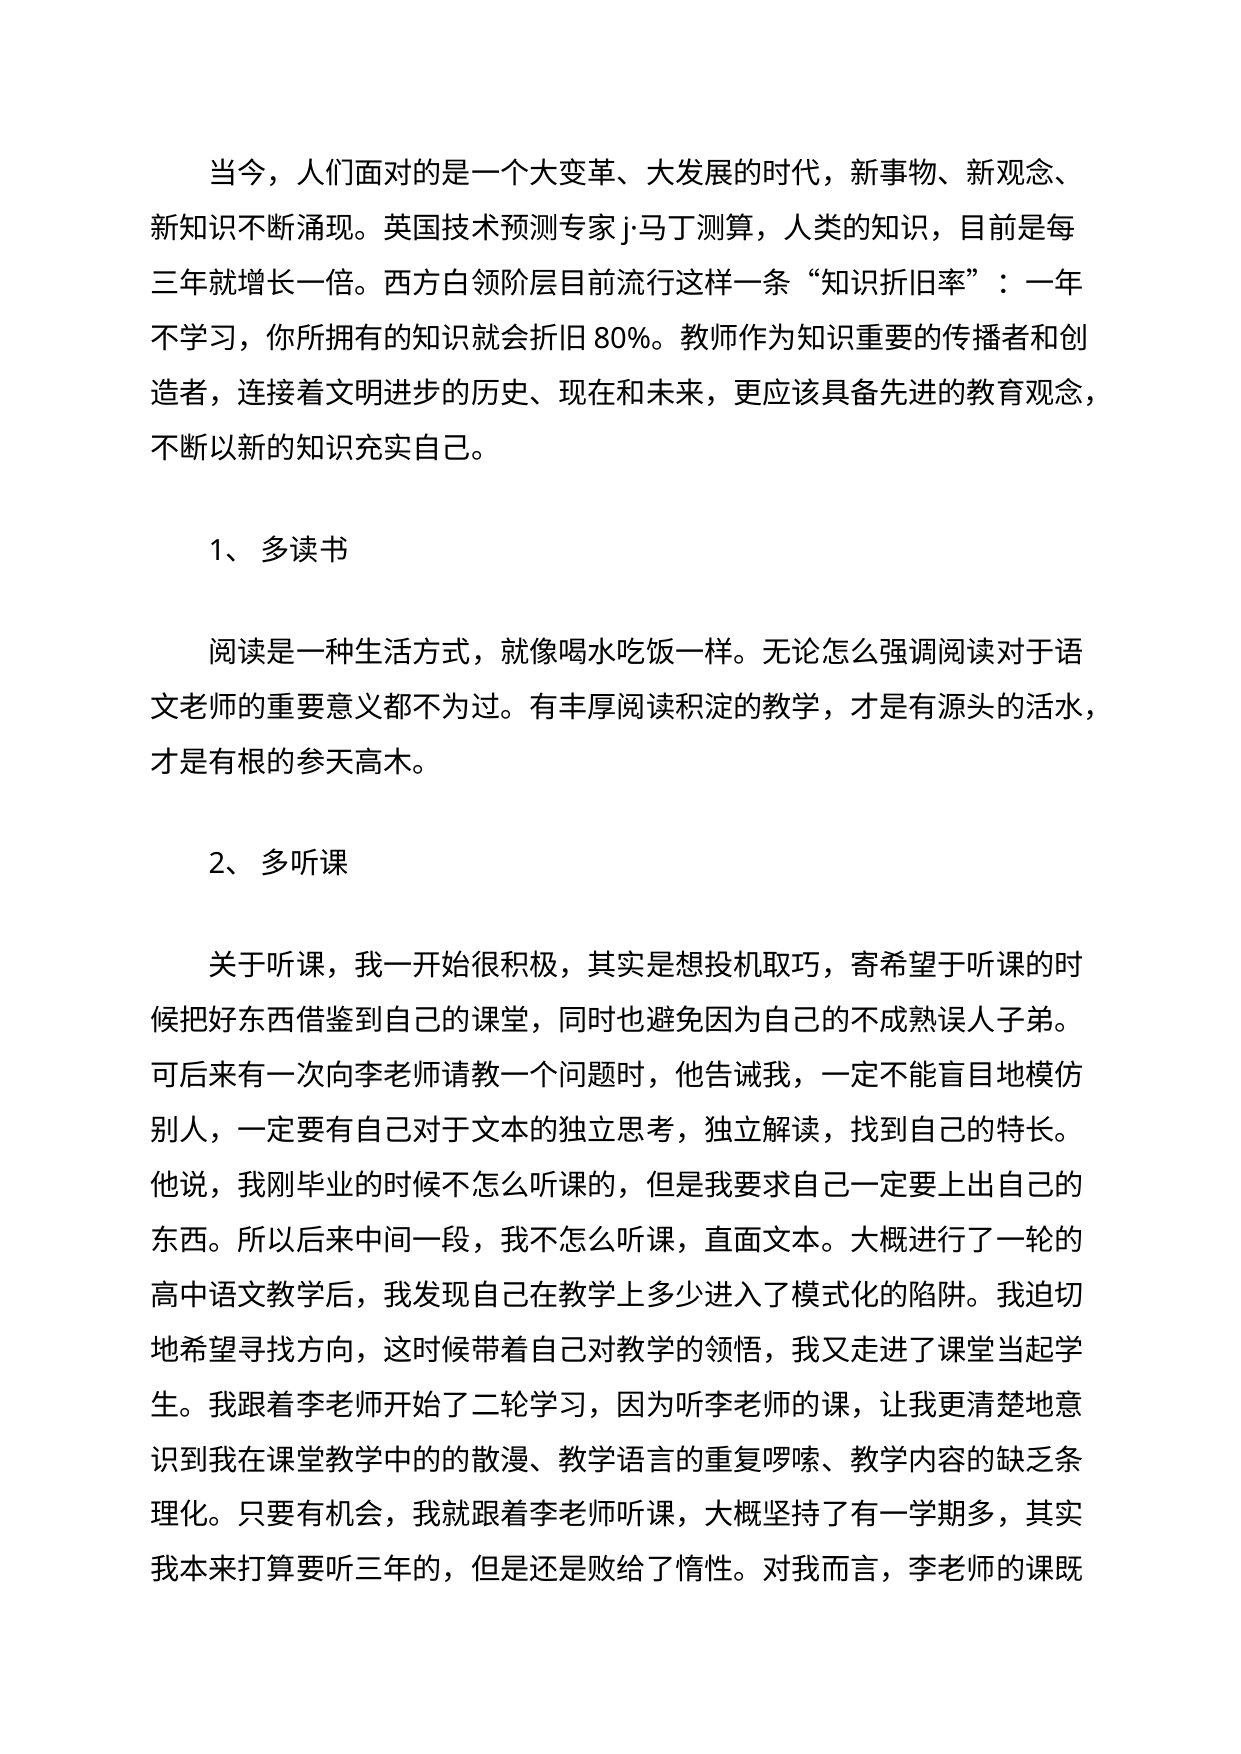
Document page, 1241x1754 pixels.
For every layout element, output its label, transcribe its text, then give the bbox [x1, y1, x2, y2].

text 阅读是一种生活方式，就像喝水吃饭一样。无论怎么强调阅读对于语文老师的重要意义都不为过。有丰厚阅读积淀的教学，才是有源头的活水，才是有根的参天高木。 [150, 628, 1090, 781]
text 当今，人们面对的是一个大变革、大发展的时代，新事物、新观念、新知识不断涌现。英国技术预测专家j·马丁测算，人类的知识，目前是每三年就增长一倍。西方白领阶层目前流行这样一条“知识折旧率”：一年不学习，你所拥有的知识就会折旧80%。教师作为知识重要的传播者和创造者，连接着文明进步的历史、现在和未来，更应该具备先进的教育观念，不断以新的知识充实自己。 [150, 150, 1090, 467]
text 2、 多听课 [150, 840, 1090, 882]
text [150, 942, 1090, 1588]
text 1、 多读书 [150, 526, 1090, 569]
